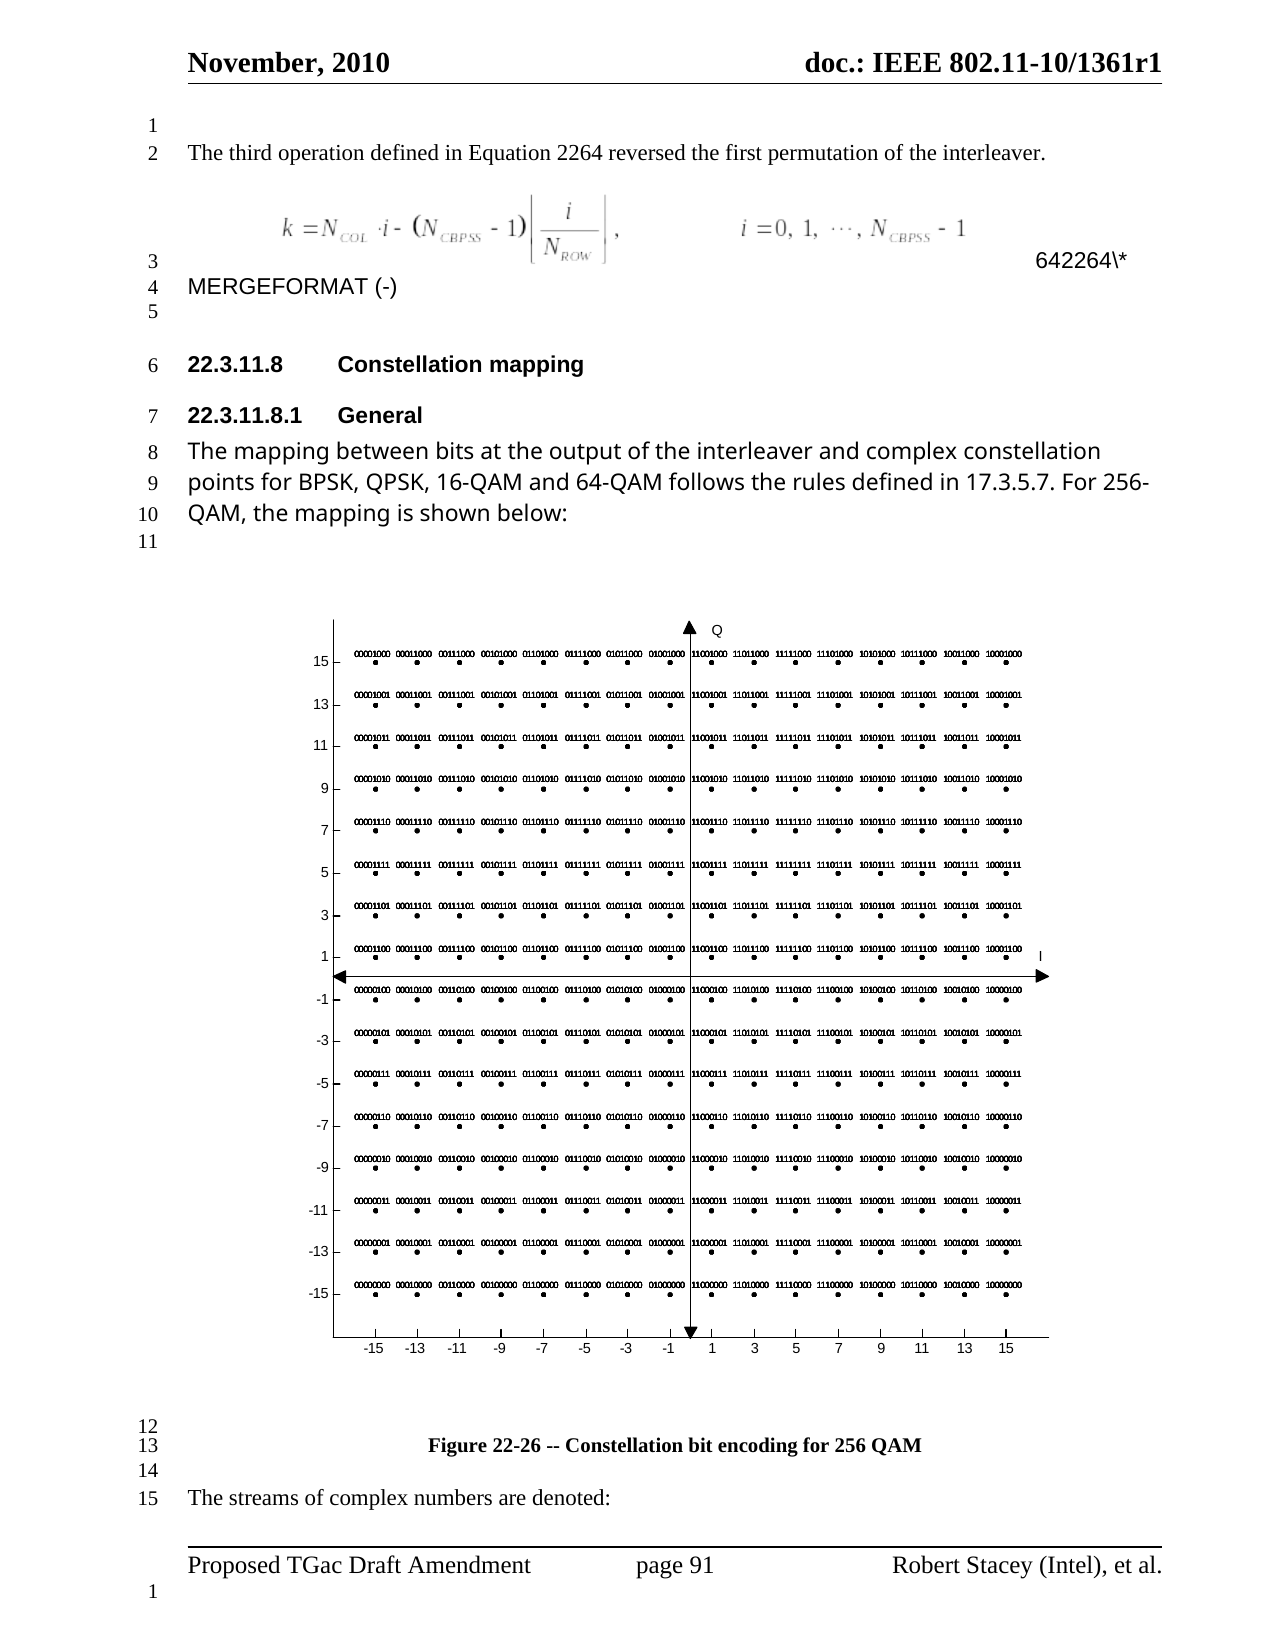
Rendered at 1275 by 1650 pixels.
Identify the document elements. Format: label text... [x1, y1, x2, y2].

text The mapping between bits at the output of the interleaver and complex constellation points for BPSK, QPSK, 16-QAM and 64-QAM follows the rules defined in 17.3.5.7. For 256-QAM, the mapping is shown below: [187, 435, 1162, 528]
subtitle Constellation mapping [187, 351, 1162, 377]
subtitle General [187, 402, 1162, 428]
text The third operation defined in Equation reversed the first permutation of the interleaver. [187, 139, 1162, 165]
text The streams of complex numbers are denoted: [187, 1484, 1162, 1510]
